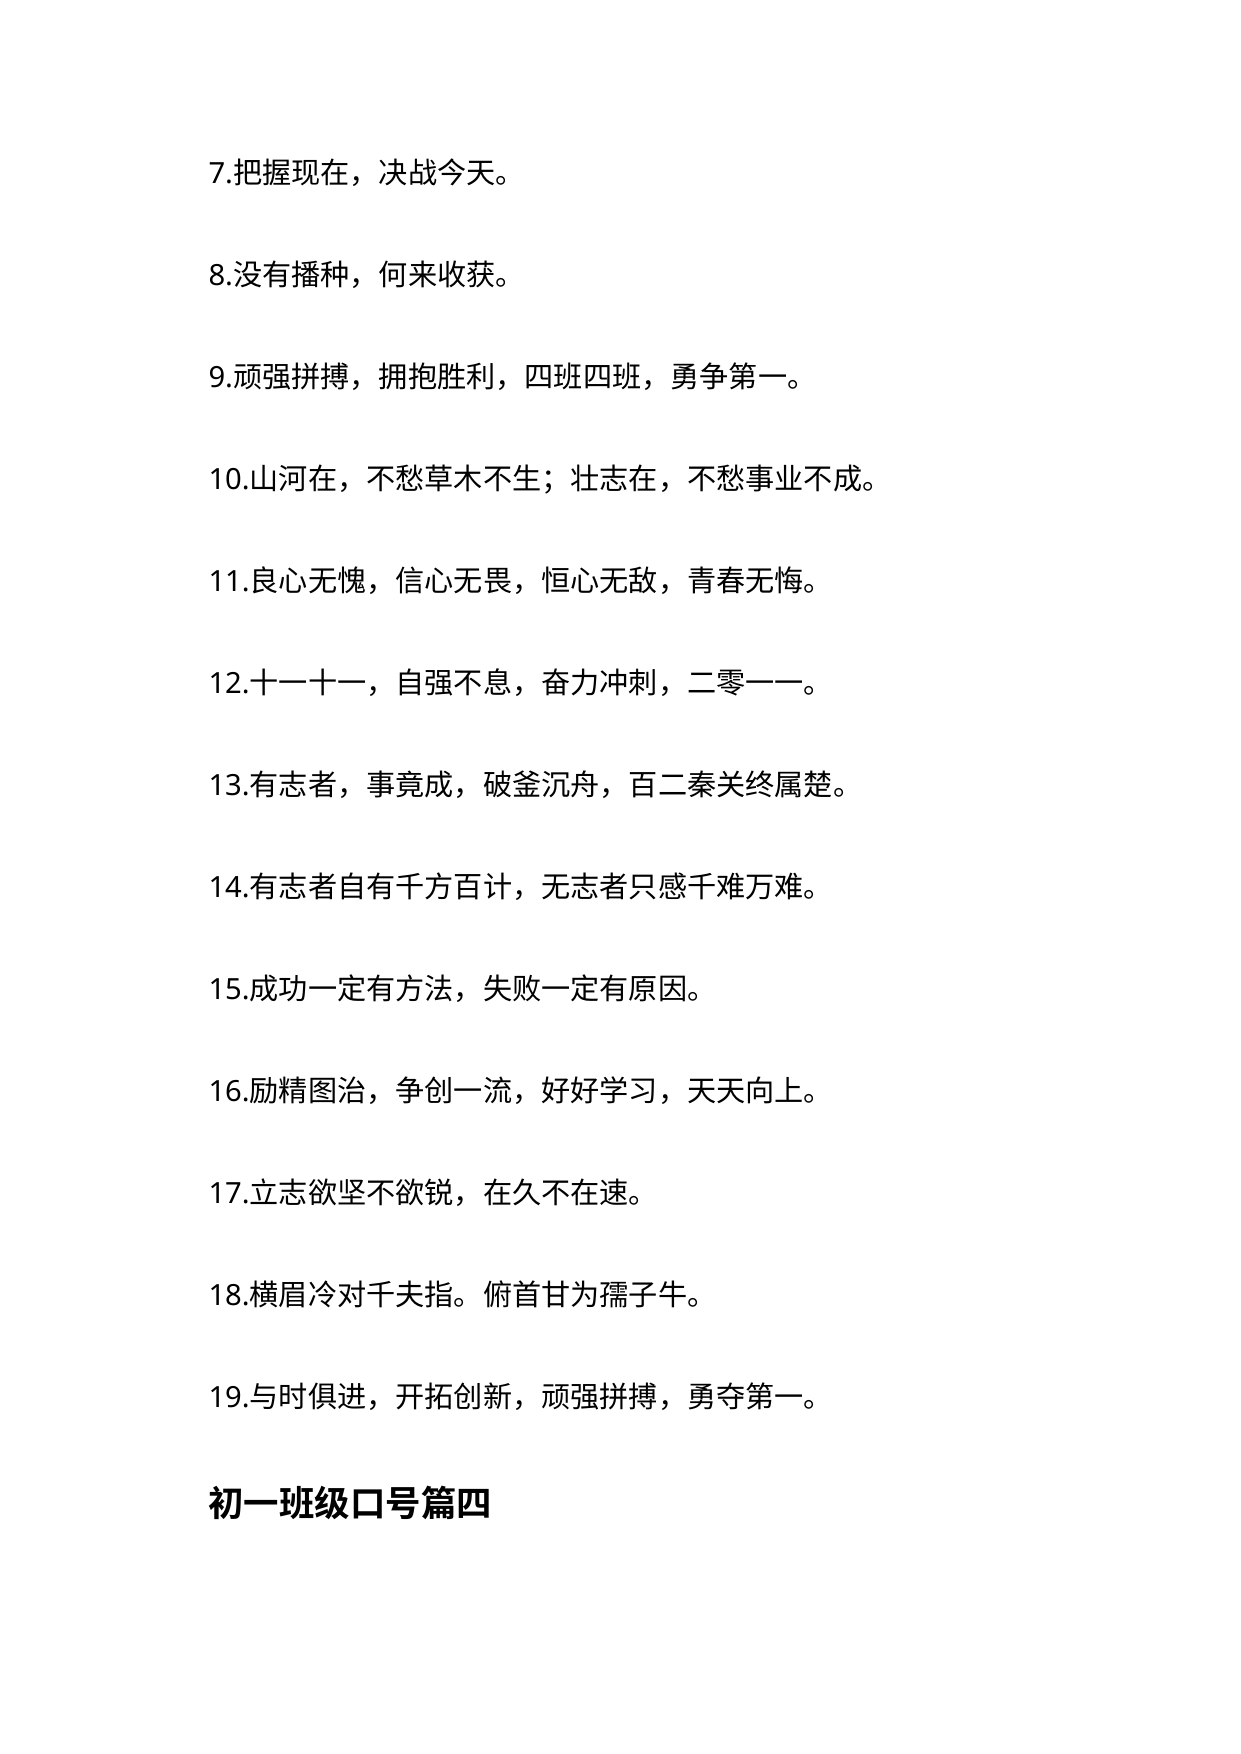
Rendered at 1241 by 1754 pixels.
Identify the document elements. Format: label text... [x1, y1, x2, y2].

text 19.与时俱进，开拓创新，顽强拼搏，勇夺第一。 [150, 1374, 1090, 1416]
text 16.励精图治，争创一流，好好学习，天天向上。 [150, 1068, 1090, 1110]
text 14.有志者自有千方百计，无志者只感千难万难。 [150, 864, 1090, 906]
text 11.良心无愧，信心无畏，恒心无敌，青春无悔。 [150, 558, 1090, 600]
text 13.有志者，事竟成，破釜沉舟，百二秦关终属楚。 [150, 762, 1090, 804]
text 12.十一十一，自强不息，奋力冲刺，二零一一。 [150, 660, 1090, 702]
text 9.顽强拼搏，拥抱胜利，四班四班，勇争第一。 [150, 354, 1090, 396]
text 10.山河在，不愁草木不生；壮志在，不愁事业不成。 [150, 456, 1090, 498]
text 17.立志欲坚不欲锐，在久不在速。 [150, 1170, 1090, 1212]
text 初一班级口号篇四 [150, 1476, 1090, 1527]
text 7.把握现在，决战今天。 [150, 150, 1090, 192]
text 18.横眉冷对千夫指。俯首甘为孺子牛。 [150, 1272, 1090, 1314]
text 8.没有播种，何来收获。 [150, 252, 1090, 294]
text 15.成功一定有方法，失败一定有原因。 [150, 966, 1090, 1008]
